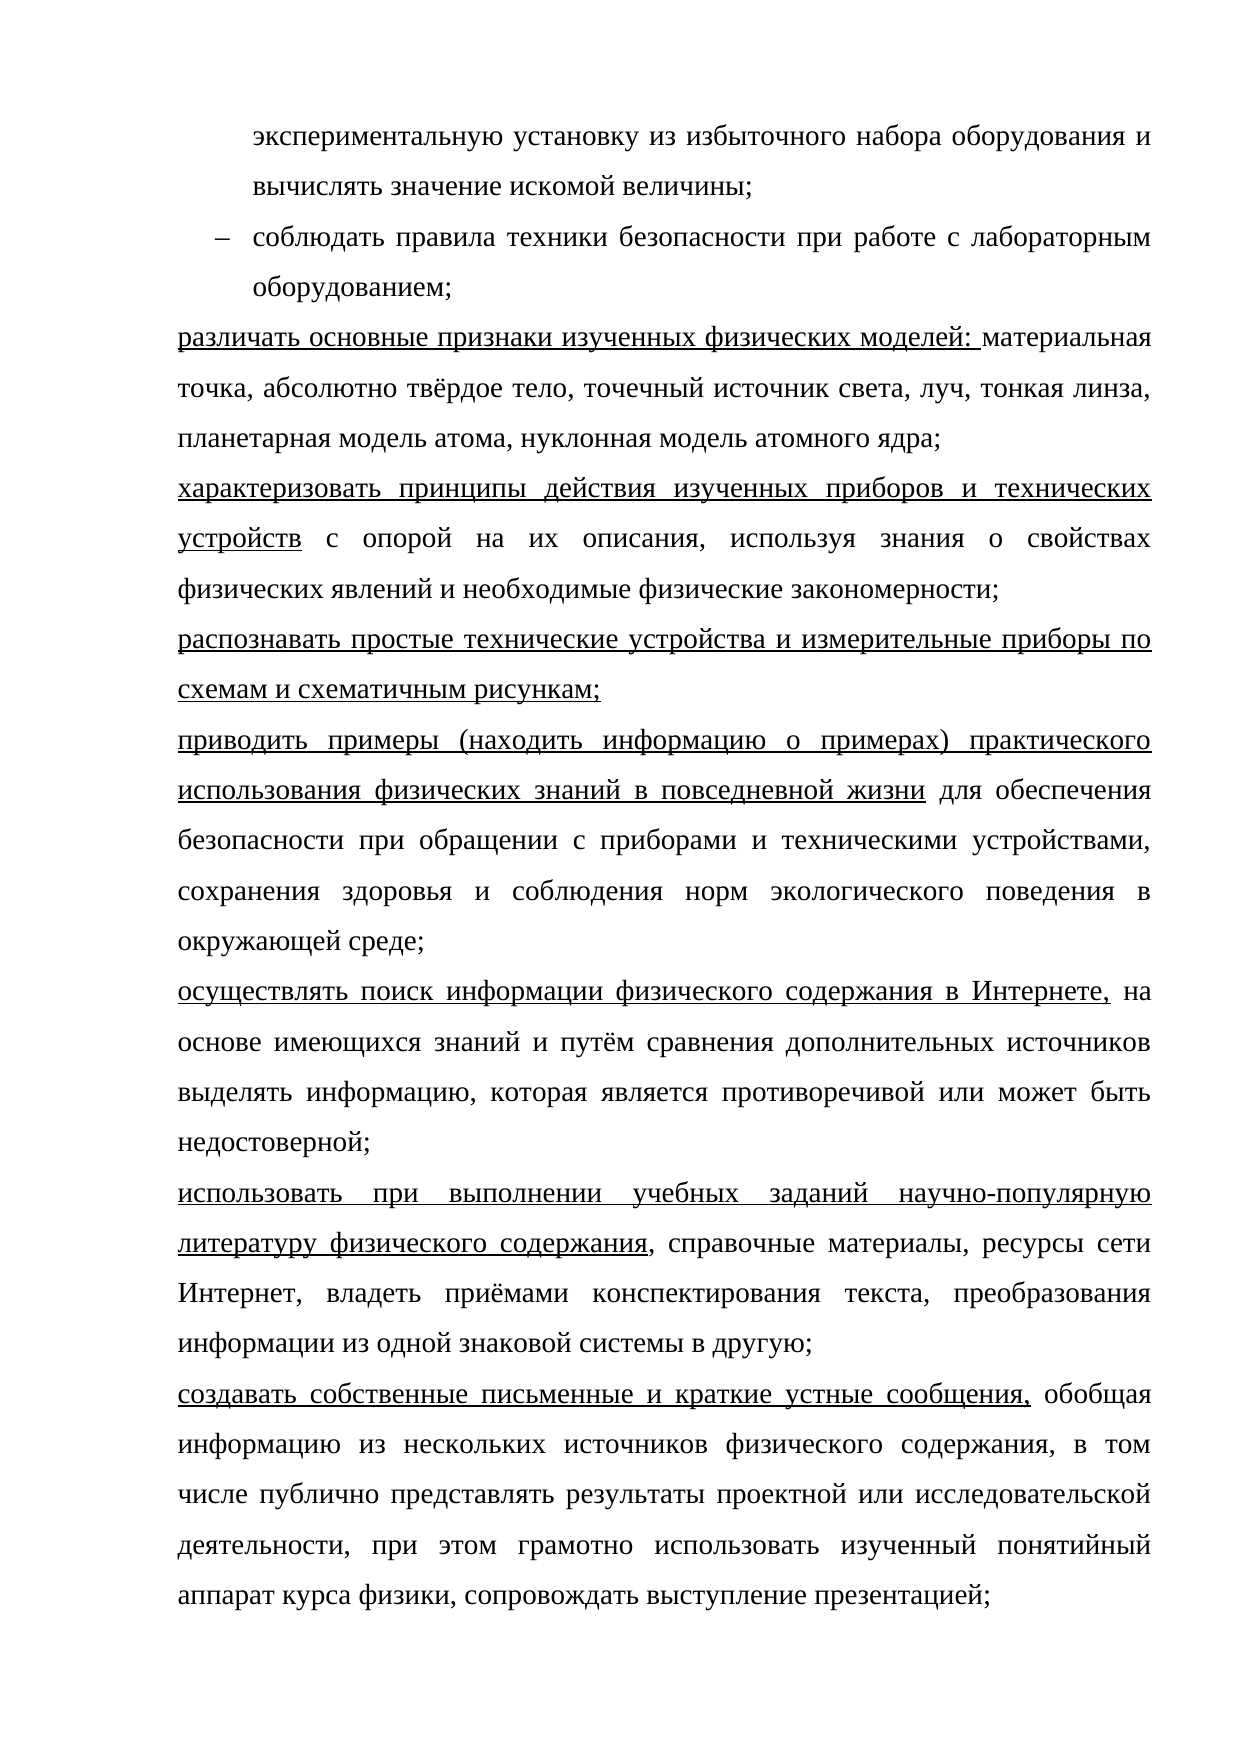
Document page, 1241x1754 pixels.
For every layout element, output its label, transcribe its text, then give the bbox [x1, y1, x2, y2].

text распознавать простые технические устройства и измерительные приборы по схемам и схематичным рисункам; [177, 621, 1152, 650]
text осуществлять поиск информации физического содержания в Интернете, на основе имеющихся знаний и путём сравнения дополнительных источников выделять информацию, которая является противоречивой или может быть недостоверной; [177, 973, 1152, 1158]
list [215, 118, 1152, 202]
list соблюдать правила техники безопасности при работе с лабораторным оборудованием; [215, 219, 1152, 303]
text использовать при выполнении учебных заданий научно-популярную литературу физического содержания, справочные материалы, ресурсы сети Интернет, владеть приёмами конспектирования текста, преобразования информации из одной знаковой системы в другую; [177, 1175, 1152, 1204]
text распознавать простые технические устройства и измерительные приборы по схемам и схематичным рисункам; [177, 651, 1152, 705]
text создавать собственные письменные и краткие устные сообщения, обобщая информацию из нескольких источников физического содержания, в том числе публично представлять результаты проектной или исследовательской деятельности, при этом грамотно использовать изученный понятийный аппарат курса физики, сопровождать выступление презентацией; [177, 1376, 1152, 1611]
text различать основные признаки изученных физических моделей: материальная точка, абсолютно твёрдое тело, точечный источник света, луч, тонкая линза, планетарная модель атома, нуклонная модель атомного ядра; [177, 319, 1152, 453]
text характеризовать принципы действия изученных приборов и технических устройств с опорой на их описания, используя знания о свойствах физических явлений и необходимые физические закономерности; [177, 470, 1152, 499]
text приводить примеры (находить информацию о примерах) практического использования физических знаний в повседневной жизни для обеспечения безопасности при обращении с приборами и техническими устройствами, сохранения здоровья и соблюдения норм экологического поведения в окружающей среде; [177, 752, 1152, 957]
text использовать при выполнении учебных заданий научно-популярную литературу физического содержания, справочные материалы, ресурсы сети Интернет, владеть приёмами конспектирования текста, преобразования информации из одной знаковой системы в другую; [177, 1205, 1152, 1359]
text характеризовать принципы действия изученных приборов и технических устройств с опорой на их описания, используя знания о свойствах физических явлений и необходимые физические закономерности; [177, 500, 1152, 604]
text приводить примеры (находить информацию о примерах) практического использования физических знаний в повседневной жизни для обеспечения безопасности при обращении с приборами и техническими устройствами, сохранения здоровья и соблюдения норм экологического поведения в окружающей среде; [177, 722, 1152, 751]
